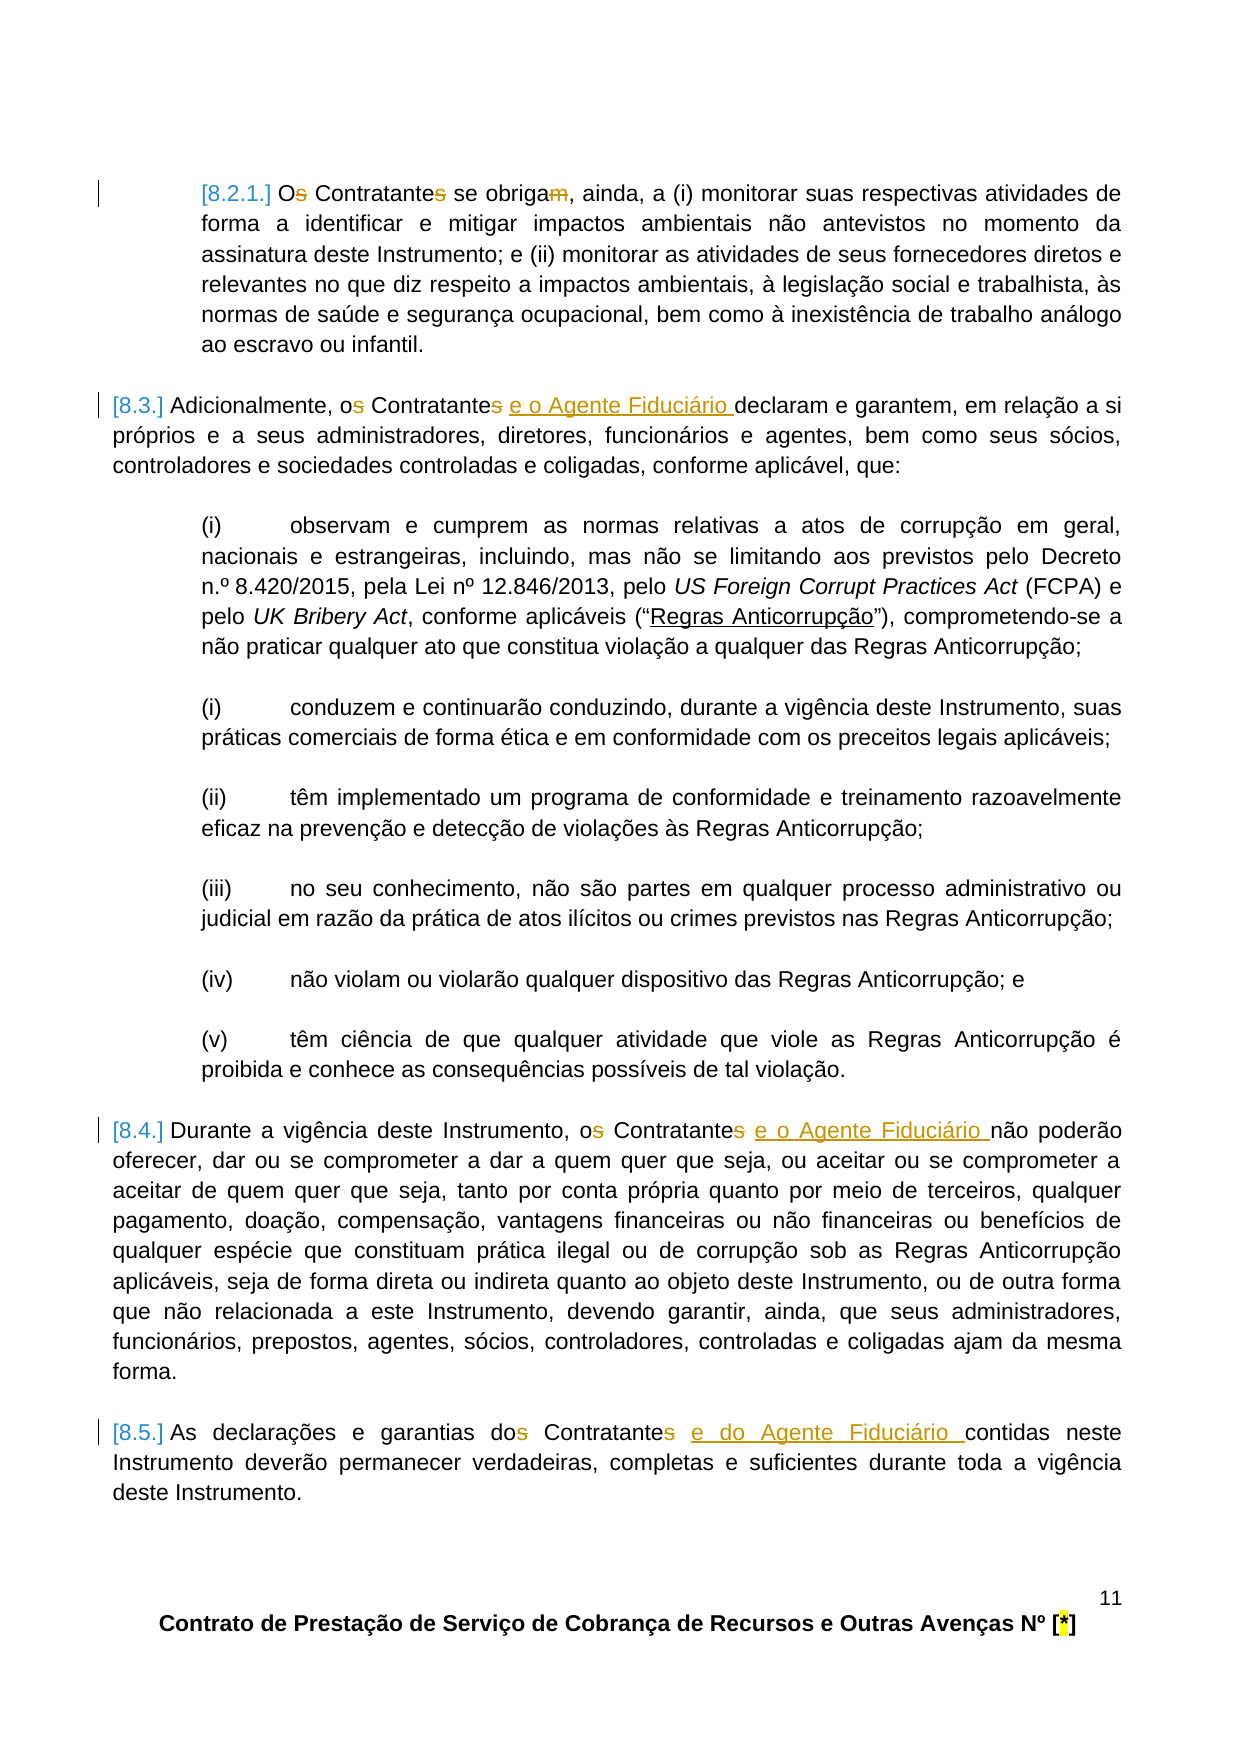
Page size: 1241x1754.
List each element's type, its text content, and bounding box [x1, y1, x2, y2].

list têm ciência de que qualquer atividade que viole as Regras Anticorrupção é proibida e conhece as consequências possíveis de tal violação. [201, 1026, 1122, 1083]
list têm implementado um programa de conformidade e treinamento razoavelmente eficaz na prevenção e detecção de violações às Regras Anticorrupção; [201, 784, 1122, 841]
list Durante a vigência deste Instrumento, o Contratante não poderão oferecer, dar ou se comprometer a dar a quem quer que seja, ou aceitar ou se comprometer a aceitar de quem quer que seja, tanto por conta própria quanto por meio de terceiros, qualquer pagamento, doação, compensação, vantagens financeiras ou não financeiras ou benefícios de qualquer espécie que constituam prática ilegal ou de corrupção sob as Regras Anticorrupção aplicáveis, seja de forma direta ou indireta quanto ao objeto deste Instrumento, ou de outra forma que não relacionada a este Instrumento, devendo garantir, ainda, que seus administradores, funcionários, prepostos, agentes, sócios, controladores, controladas e coligadas ajam da mesma forma. [112, 1117, 1122, 1385]
list no seu conhecimento, não são partes em qualquer processo administrativo ou judicial em razão da prática de atos ilícitos ou crimes previstos nas Regras Anticorrupção; [201, 875, 1122, 932]
list conduzem e continuarão conduzindo, durante a vigência deste Instrumento, suas práticas comerciais de forma ética e em conformidade com os preceitos legais aplicáveis; [201, 694, 1122, 750]
list não violam ou violarão qualquer dispositivo das Regras Anticorrupção; e [201, 966, 1122, 992]
list Adicionalmente, o Contratante declaram e garantem, em relação a si próprios e a seus administradores, diretores, funcionários e agentes, bem como seus sócios, controladores e sociedades controladas e coligadas, conforme aplicável, que: [112, 392, 1122, 478]
list observam e cumprem as normas relativas a atos de corrupção em geral, nacionais e estrangeiras, incluindo, mas não se limitando aos previstos pelo Decreto n.º 8.420/2015, pela Lei nº 12.846/2013, pelo US Foreign Corrupt Practices Act (FCPA) e pelo UK Bribery Act, conforme aplicáveis (“Regras Anticorrupção”), comprometendo-se a não praticar qualquer ato que constitua violação a qualquer das Regras Anticorrupção; [201, 512, 1122, 660]
list O Contratante se obriga, ainda, a (i) monitorar suas respectivas atividades de forma a identificar e mitigar impactos ambientais não antevistos no momento da assinatura deste Instrumento; e (ii) monitorar as atividades de seus fornecedores diretos e relevantes no que diz respeito a impactos ambientais, à legislação social e trabalhista, às normas de saúde e segurança ocupacional, bem como à inexistência de trabalho análogo ao escravo ou infantil. [201, 180, 1122, 358]
list As declarações e garantias do Contratante contidas neste Instrumento deverão permanecer verdadeiras, completas e suficientes durante toda a vigência deste Instrumento. [112, 1419, 1122, 1506]
